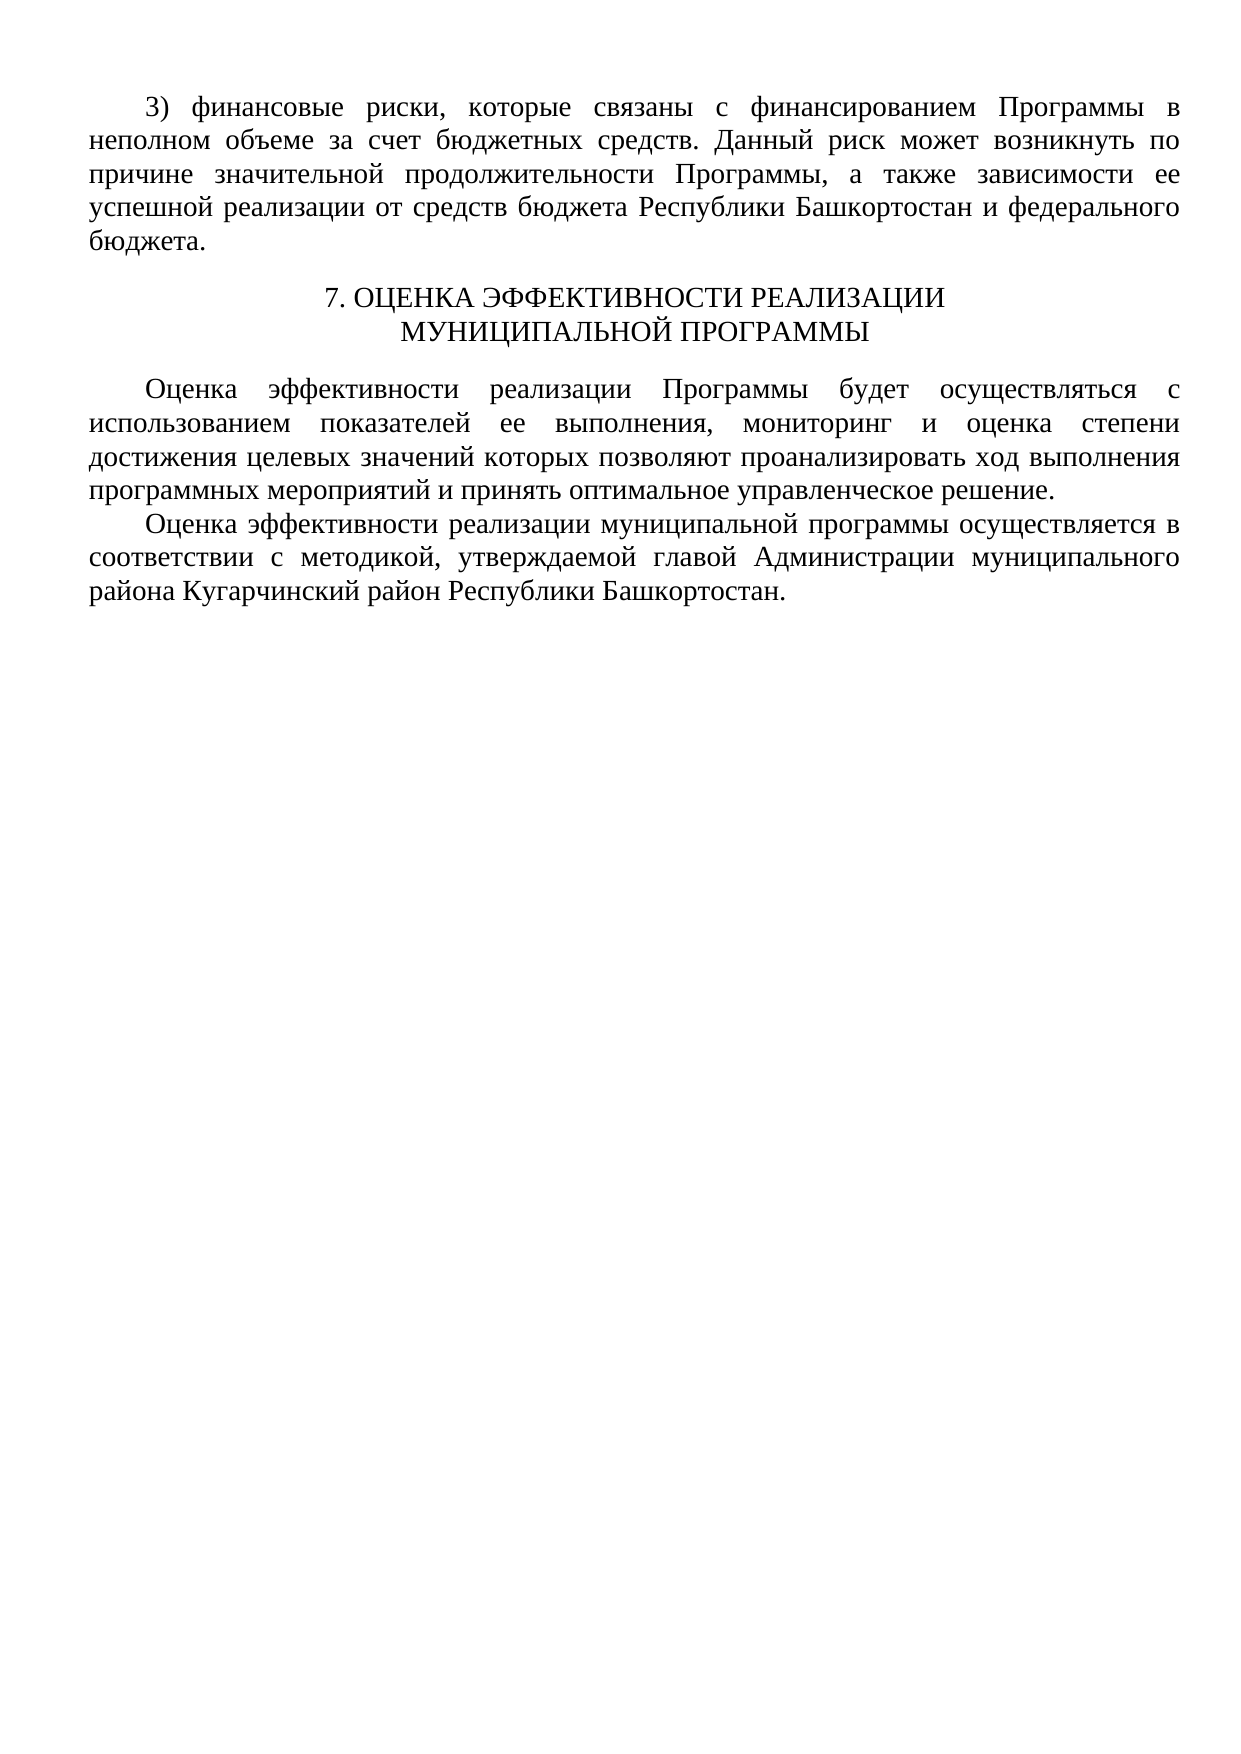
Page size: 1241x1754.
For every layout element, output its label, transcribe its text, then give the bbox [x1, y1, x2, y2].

text МУНИЦИПАЛЬНОЙ ПРОГРАММЫ [89, 314, 1181, 347]
text Оценка эффективности реализации Программы будет осуществляться с использованием показателей ее выполнения, мониторинг и оценка степени достижения целевых значений которых позволяют проанализировать ход выполнения программных мероприятий и принять оптимальное управленческое решение. [89, 372, 1181, 506]
text 3) финансовые риски, которые связаны с финансированием Программы в неполном объеме за счет бюджетных средств. Данный риск может возникнуть по причине значительной продолжительности Программы, а также зависимости ее успешной реализации от средств бюджета Республики Башкортостан и федерального бюджета. [89, 89, 1181, 256]
text 7. ОЦЕНКА ЭФФЕКТИВНОСТИ РЕАЛИЗАЦИИ [89, 280, 1181, 314]
text Оценка эффективности реализации муниципальной программы осуществляется в соответствии с методикой, утверждаемой главой Администрации муниципального района Кугарчинский район Республики Башкортостан. [89, 506, 1181, 606]
